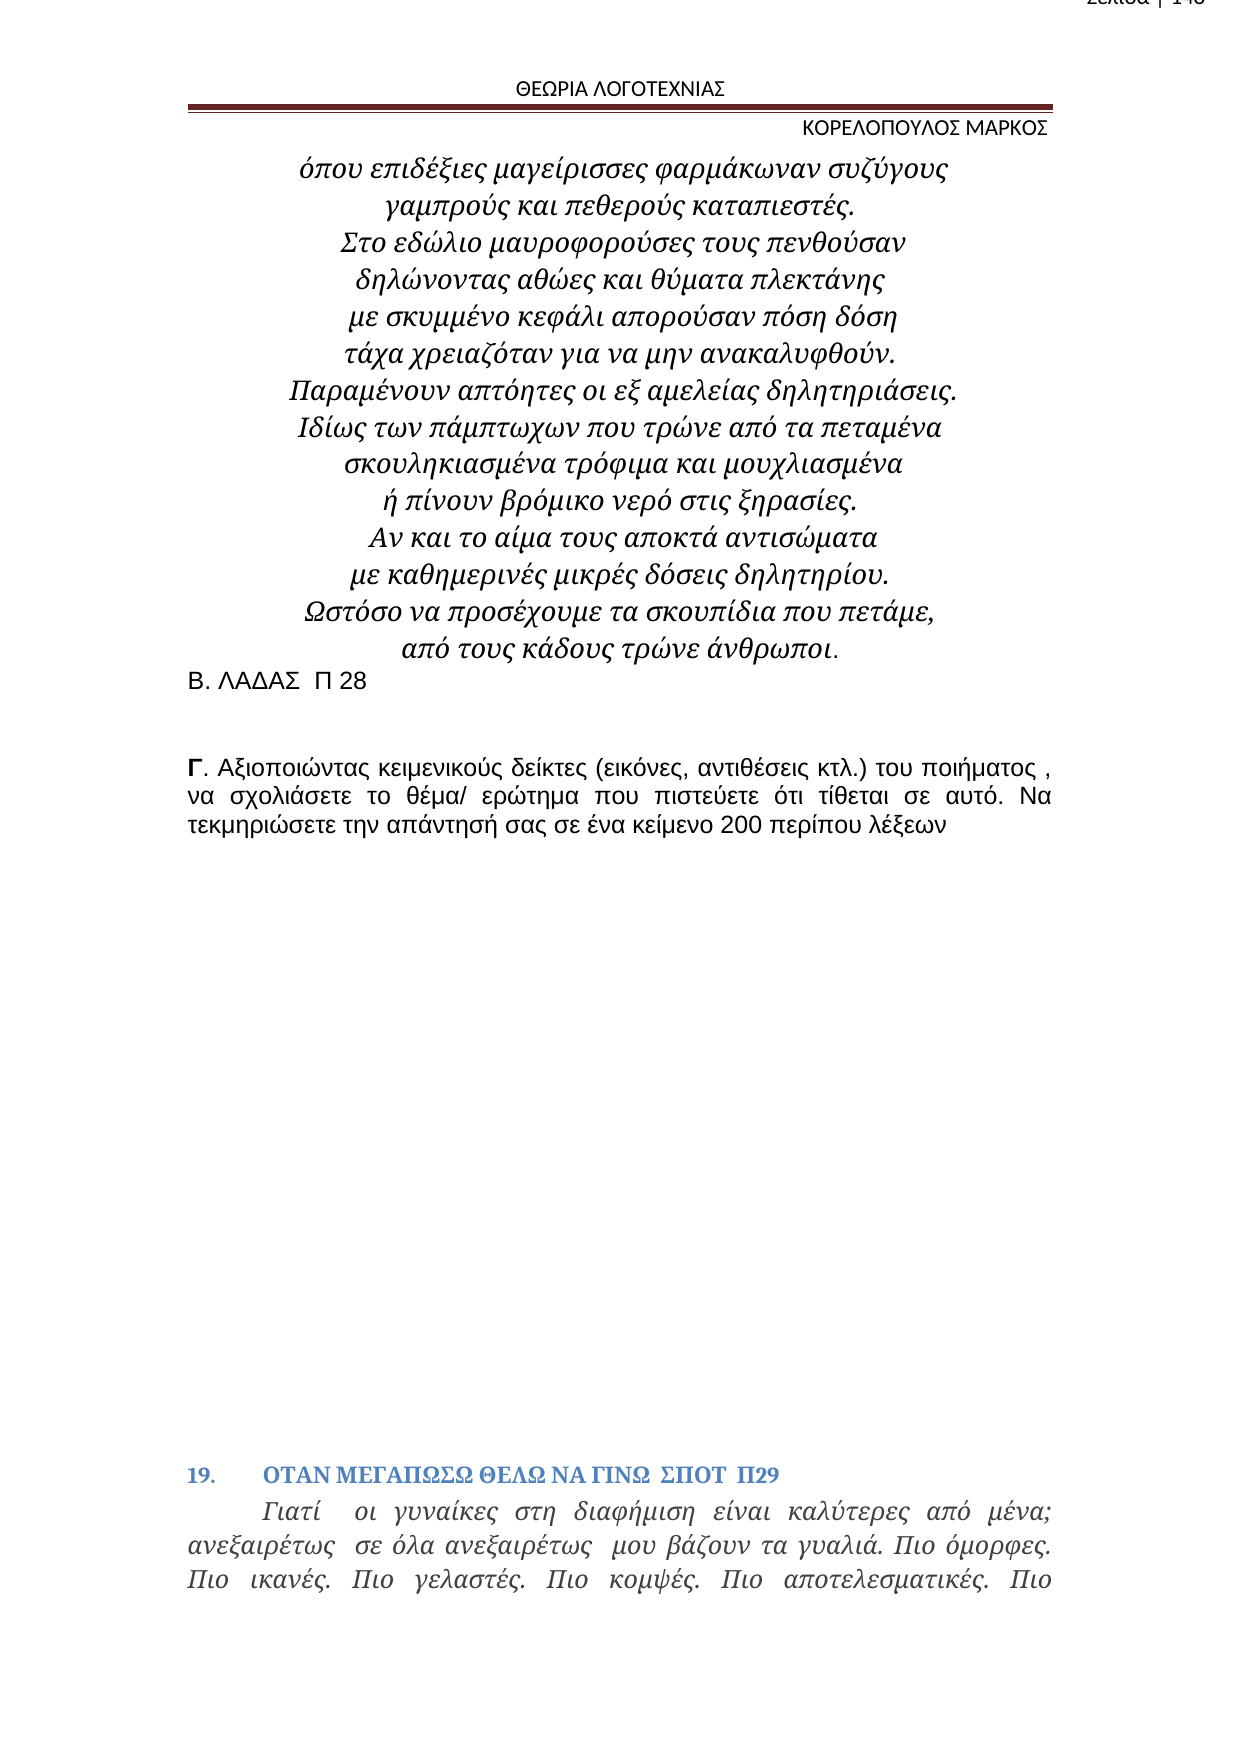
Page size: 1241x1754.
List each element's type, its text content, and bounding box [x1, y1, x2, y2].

text δηλώνοντας αθώες και θύματα πλεκτάνης [187, 261, 1053, 297]
text Γ. Αξιοποιώντας κειμενικούς δείκτες (εικόνες, αντιθέσεις κτλ.) του ποιήματος , να σχολιάσετε το θέμα/ ερώτημα που πιστεύετε ότι τίθεται σε αυτό. Να τεκμηριώσετε την απάντησή σας σε ένα κείμενο 200 περίπου λέξεων [187, 752, 1053, 839]
subtitle 19. ΟΤΑΝ ΜΕΓΑΠΩΣΩ ΘΕΛΩ ΝΑ ΓΙΝΩ ΣΠΟΤ Π29 [187, 1463, 1053, 1490]
text Ωστόσο να προσέχουμε τα σκουπίδια που πετάμε, [187, 592, 1053, 629]
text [187, 1493, 1053, 1596]
text τάχα χρειαζόταν για να μην ανακαλυφθούν. [187, 334, 1053, 371]
text Β. ΛΑΔΑΣ Π 28 [187, 666, 1053, 695]
text από τους κάδους τρώνε άνθρωποι. [187, 629, 1053, 666]
text Αν και το αίμα τους αποκτά αντισώματα [187, 519, 1053, 556]
text με καθημερινές μικρές δόσεις δηλητηρίου. [187, 556, 1053, 592]
text Ιδίως των πάμπτωχων που τρώνε από τα πεταμένα [187, 408, 1053, 445]
text γαμπρούς και πεθερούς καταπιεστές. [187, 187, 1053, 224]
text ή πίνουν βρόμικο νερό στις ξηρασίες. [187, 482, 1053, 519]
text όπου επιδέξιες μαγείρισσες φαρμάκωναν συζύγους [187, 150, 1053, 187]
text με σκυμμένο κεφάλι απορούσαν πόση δόση [187, 297, 1053, 334]
text Παραμένουν απτόητες οι εξ αμελείας δηλητηριάσεις. [187, 371, 1053, 408]
text Στο εδώλιο μαυροφορούσες τους πενθούσαν [187, 224, 1053, 261]
text σκουληκιασμένα τρόφιμα και μουχλιασμένα [187, 445, 1053, 482]
